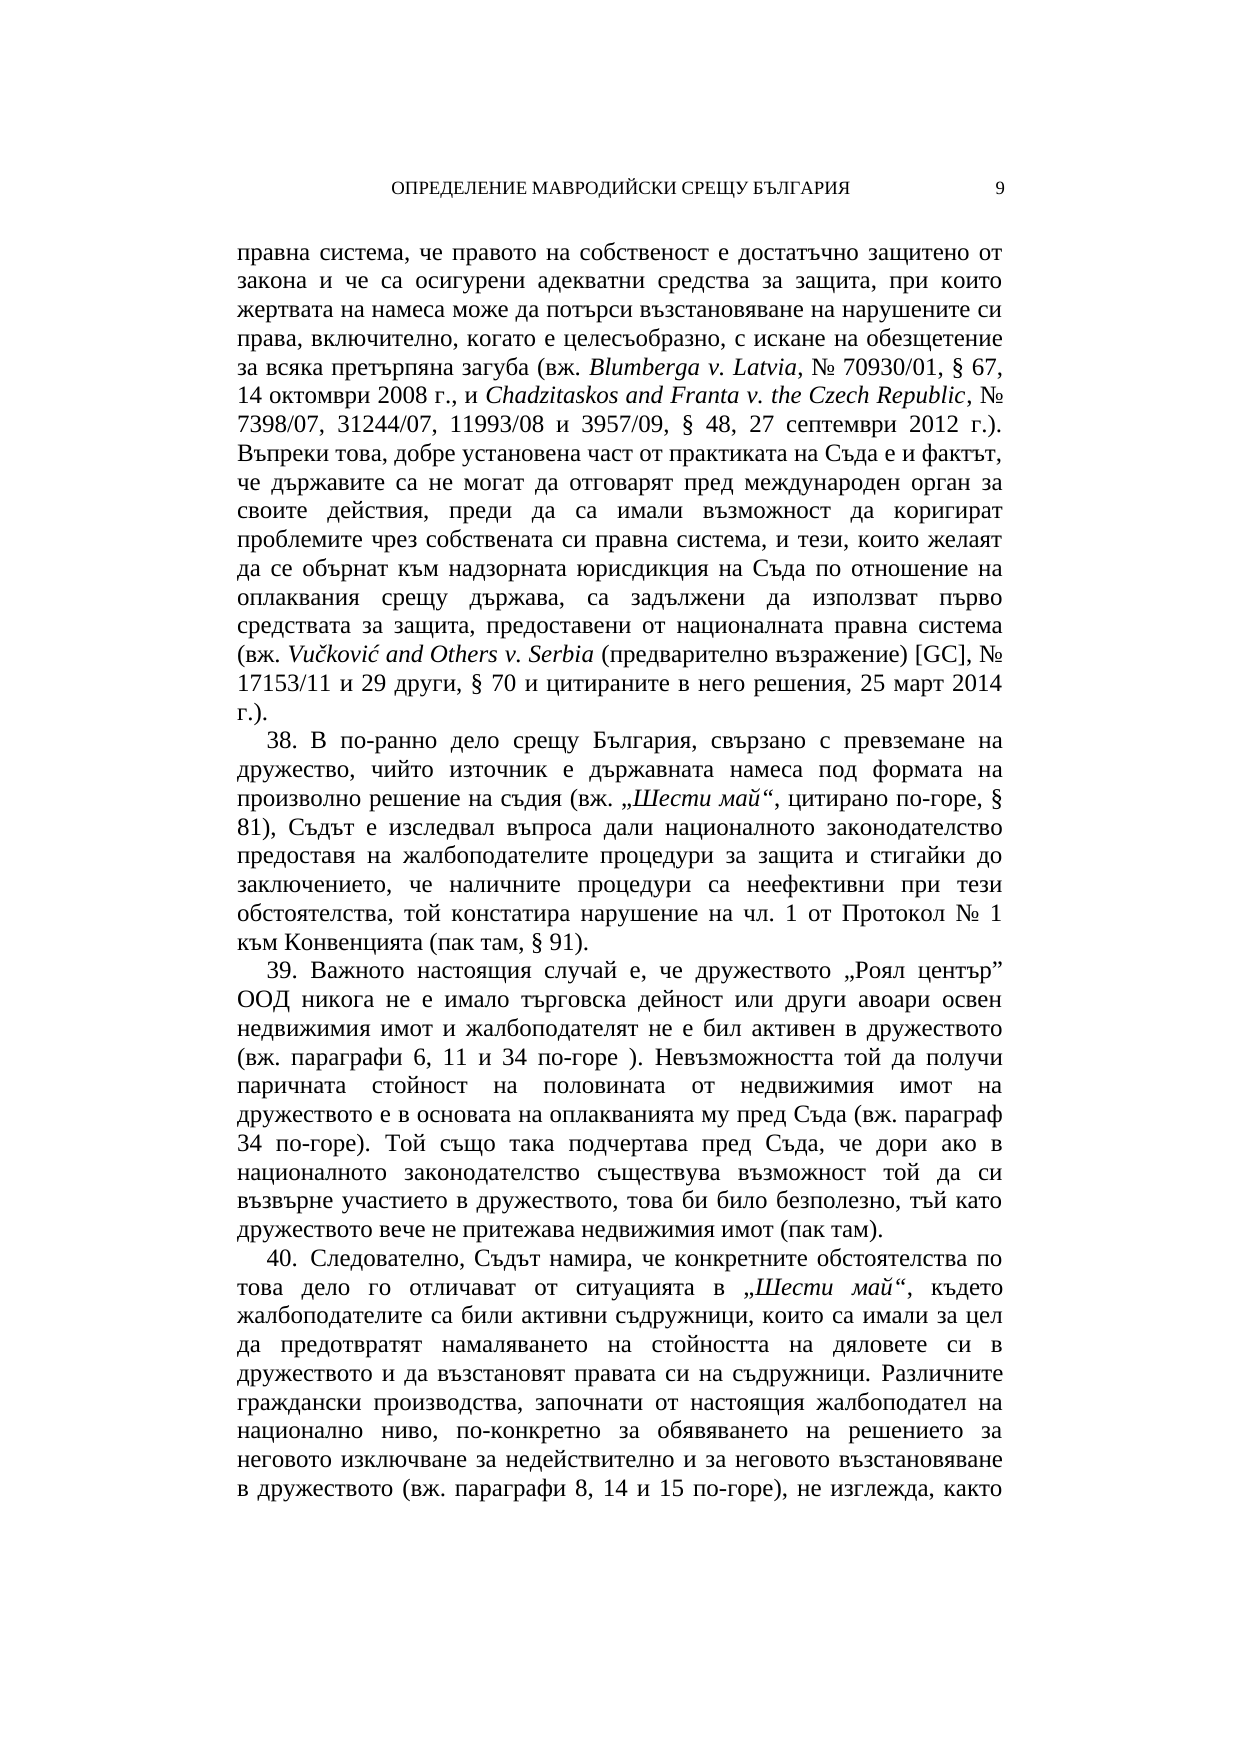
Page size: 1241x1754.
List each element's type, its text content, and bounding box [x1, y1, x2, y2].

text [237, 237, 1003, 726]
text 38. В по-ранно дело срещу България, свързано с превземане на дружество, чийто източник е държавната намеса под формата на произволно решение на съдия (вж. „Шести май“, цитирано по-горе, § 81), Съдът е изследвал въпроса дали националното законодателство предоставя на жалбоподателите процедури за защита и стигайки до заключението, че наличните процедури са неефективни при тези обстоятелства, той констатира нарушение на чл. 1 от Протокол № 1 към Конвенцията (пак там, § 91). [237, 726, 1003, 956]
text 39. Важното настоящия случай е, че дружеството „Роял център” ООД никога не е имало търговска дейност или други авоари освен недвижимия имот и жалбоподателят не е бил активен в дружеството (вж. параграфи 6, 11 и 34 по-горе ). Невъзможността той да получи паричната стойност на половината от недвижимия имот на дружеството е в основата на оплакванията му пред Съда (вж. параграф 34 по-горе). Той също така подчертава пред Съда, че дори ако в националното законодателство съществува възможност той да си възвърне участието в дружеството, това би било безполезно, тъй като дружеството вече не притежава недвижимия имот (пак там). [237, 956, 1003, 1243]
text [237, 1243, 1003, 1502]
